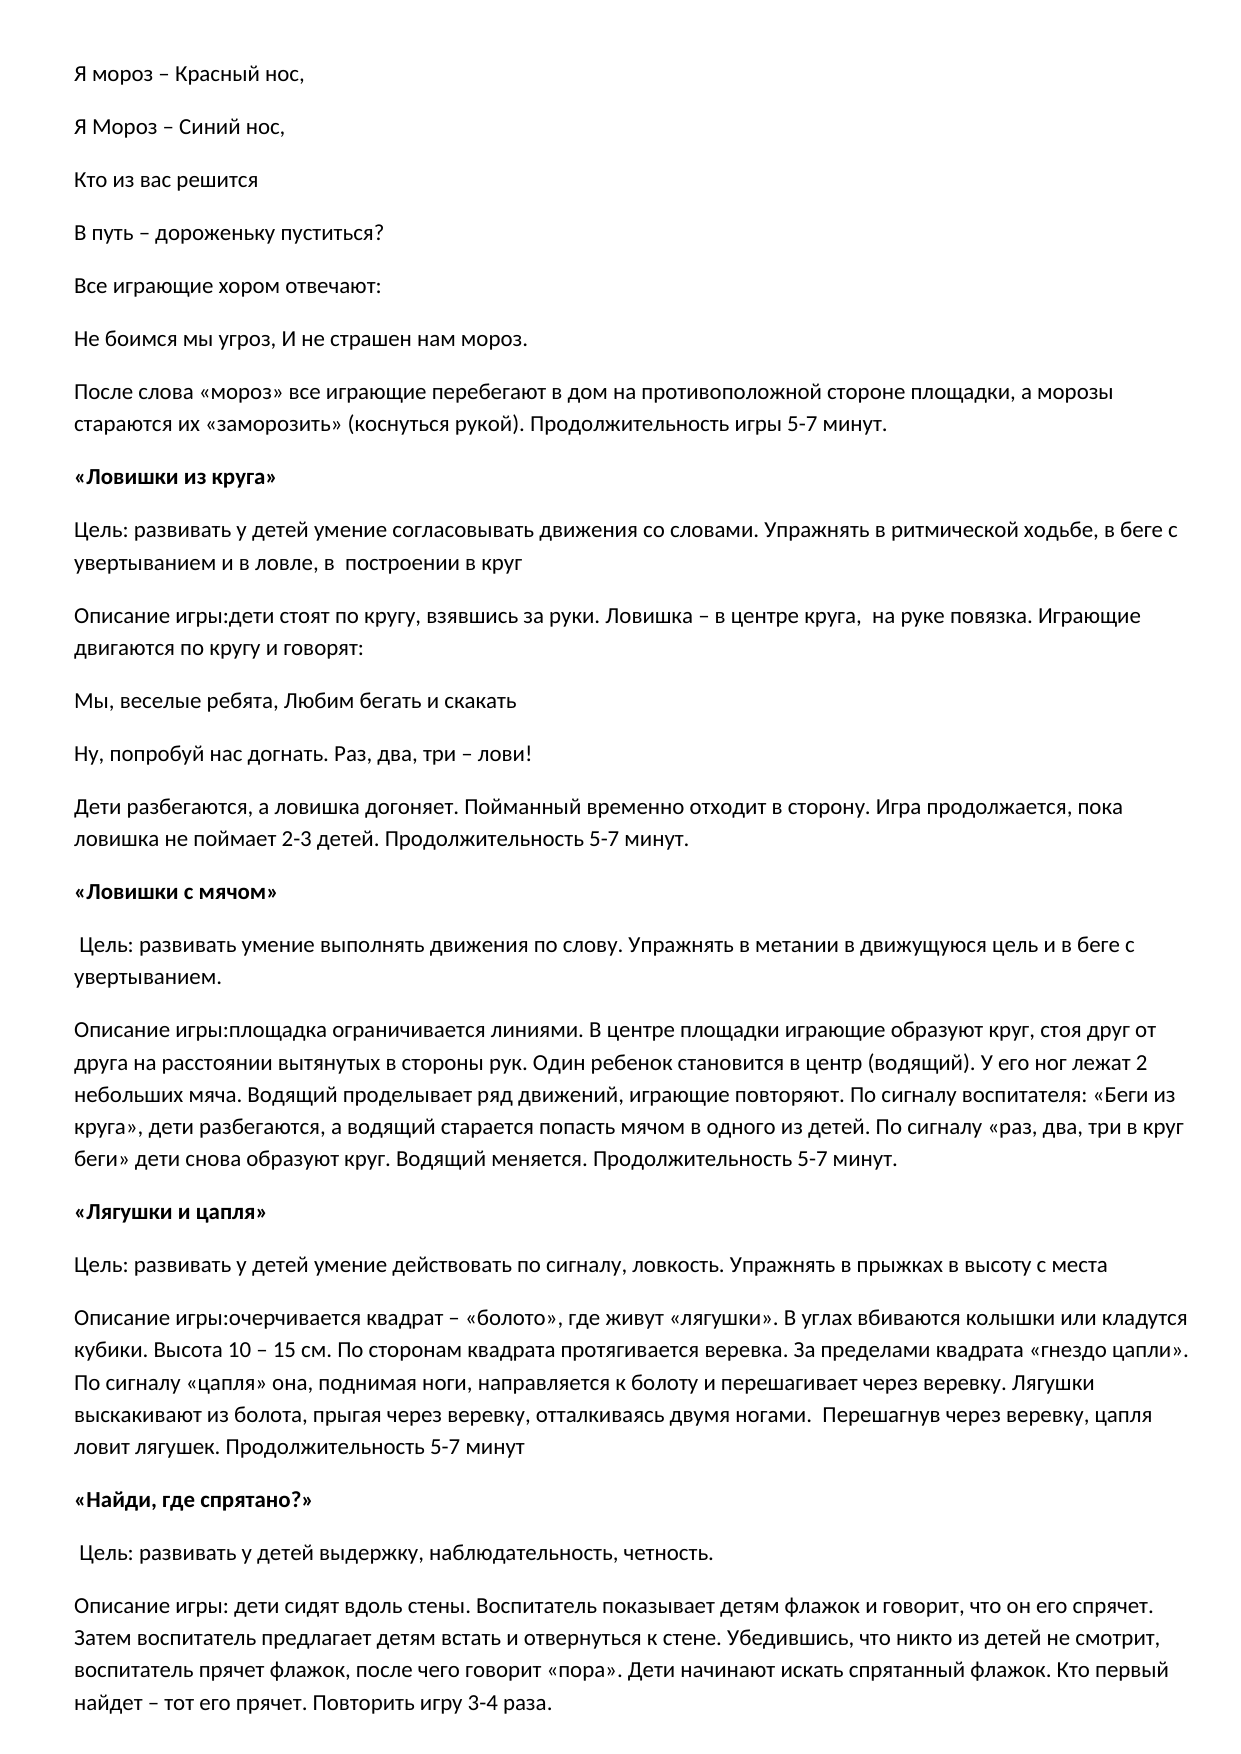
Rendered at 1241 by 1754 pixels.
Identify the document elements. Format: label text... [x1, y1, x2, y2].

text Описание игры: дети сидят вдоль стены. Воспитатель показывает детям флажок и говорит, что он его спрячет. Затем воспитатель предлагает детям встать и отвернуться к стене. Убедившись, что никто из детей не смотрит, воспитатель прячет флажок, после чего говорит «пора». Дети начинают искать спрятанный флажок. Кто первый найдет – тот его прячет. Повторить игру 3-4 раза. [74, 1591, 1196, 1716]
text В путь – дороженьку пуститься? [74, 218, 1196, 246]
text «Ловишки с мячом» [74, 877, 1196, 905]
text «Ловишки из круга» [74, 462, 1196, 491]
text После слова «мороз» все играющие перебегают в дом на противоположной стороне площадки, а морозы стараются их «заморозить» (коснуться рукой). Продолжительность игры 5-7 минут. [74, 377, 1196, 437]
text Описание игры:очерчивается квадрат – «болото», где живут «лягушки». В углах вбиваются колышки или кладутся кубики. Высота 10 – 15 см. По сторонам квадрата протягивается веревка. За пределами квадрата «гнездо цапли». По сигналу «цапля» она, поднимая ноги, направляется к болоту и перешагивает через веревку. Лягушки выскакивают из болота, прыгая через веревку, отталкиваясь двумя ногами. Перешагнув через веревку, цапля ловит лягушек. Продолжительность 5-7 минут [74, 1303, 1196, 1460]
text «Найди, где спрятано?» [74, 1485, 1196, 1513]
text Цель: развивать умение выполнять движения по слову. Упражнять в метании в движущуюся цель и в беге с увертыванием. [74, 930, 1196, 990]
text Не боимся мы угроз, И не страшен нам мороз. [74, 324, 1196, 352]
text Ну, попробуй нас догнать. Раз, два, три – лови! [74, 739, 1196, 767]
text Я мороз – Красный нос, [74, 59, 1196, 87]
text Я Мороз – Синий нос, [74, 112, 1196, 140]
text Все играющие хором отвечают: [74, 271, 1196, 299]
text Дети разбегаются, а ловишка догоняет. Пойманный временно отходит в сторону. Игра продолжается, пока ловишка не поймает 2-3 детей. Продолжительность 5-7 минут. [74, 792, 1196, 852]
text Кто из вас решится [74, 165, 1196, 193]
text Описание игры:дети стоят по кругу, взявшись за руки. Ловишка – в центре круга, на руке повязка. Играющие двигаются по кругу и говорят: [74, 601, 1196, 661]
text Цель: развивать у детей умение действовать по сигналу, ловкость. Упражнять в прыжках в высоту с места [74, 1250, 1196, 1278]
text Мы, веселые ребята, Любим бегать и скакать [74, 686, 1196, 714]
text «Лягушки и цапля» [74, 1197, 1196, 1225]
text Цель: развивать у детей выдержку, наблюдательность, четность. [74, 1538, 1196, 1566]
text Цель: развивать у детей умение согласовывать движения со словами. Упражнять в ритмической ходьбе, в беге с увертыванием и в ловле, в построении в круг [74, 516, 1196, 576]
text Описание игры:площадка ограничивается линиями. В центре площадки играющие образуют круг, стоя друг от друга на расстоянии вытянутых в стороны рук. Один ребенок становится в центр (водящий). У его ног лежат 2 небольших мяча. Водящий проделывает ряд движений, играющие повторяют. По сигналу воспитателя: «Беги из круга», дети разбегаются, а водящий старается попасть мячом в одного из детей. По сигналу «раз, два, три в круг беги» дети снова образуют круг. Водящий меняется. Продолжительность 5-7 минут. [74, 1015, 1196, 1172]
